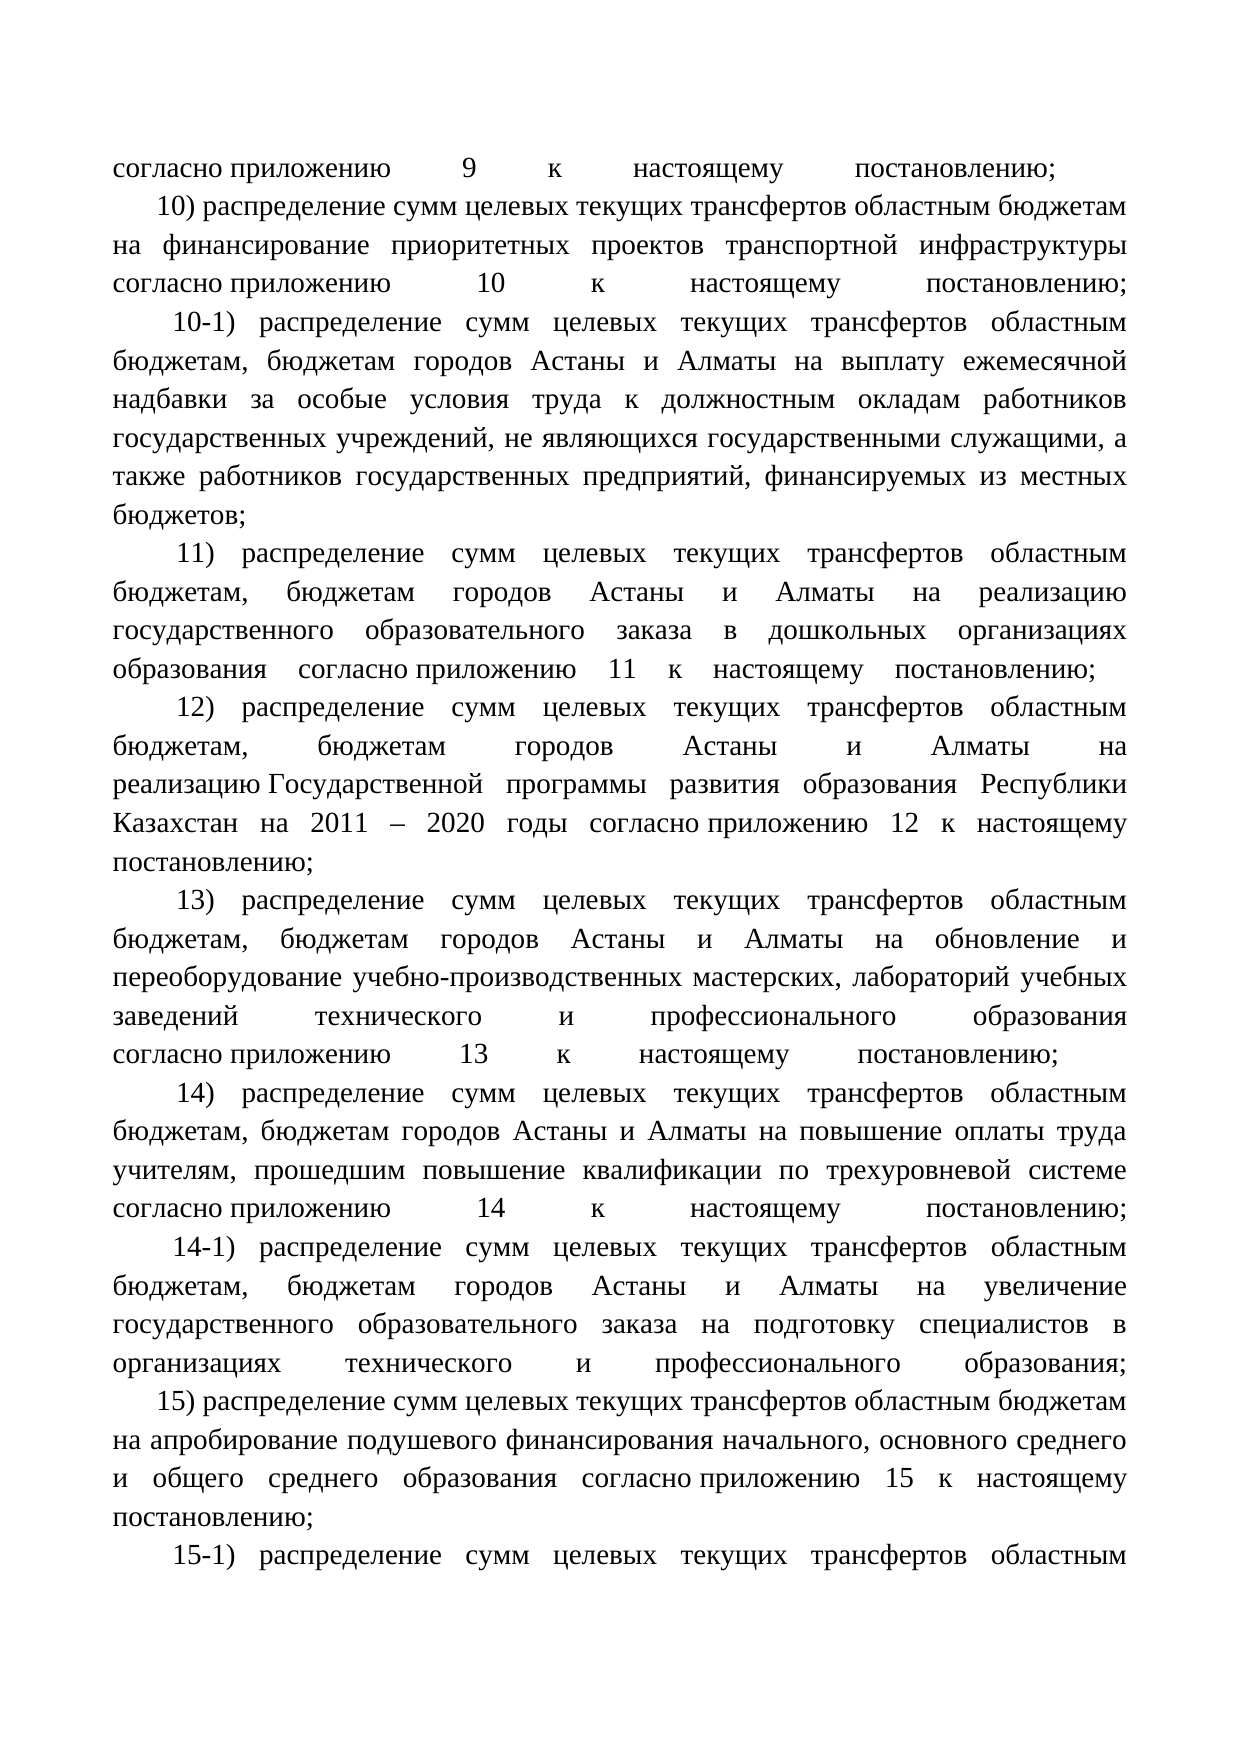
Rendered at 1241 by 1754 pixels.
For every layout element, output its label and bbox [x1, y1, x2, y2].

text [112, 150, 1128, 1571]
